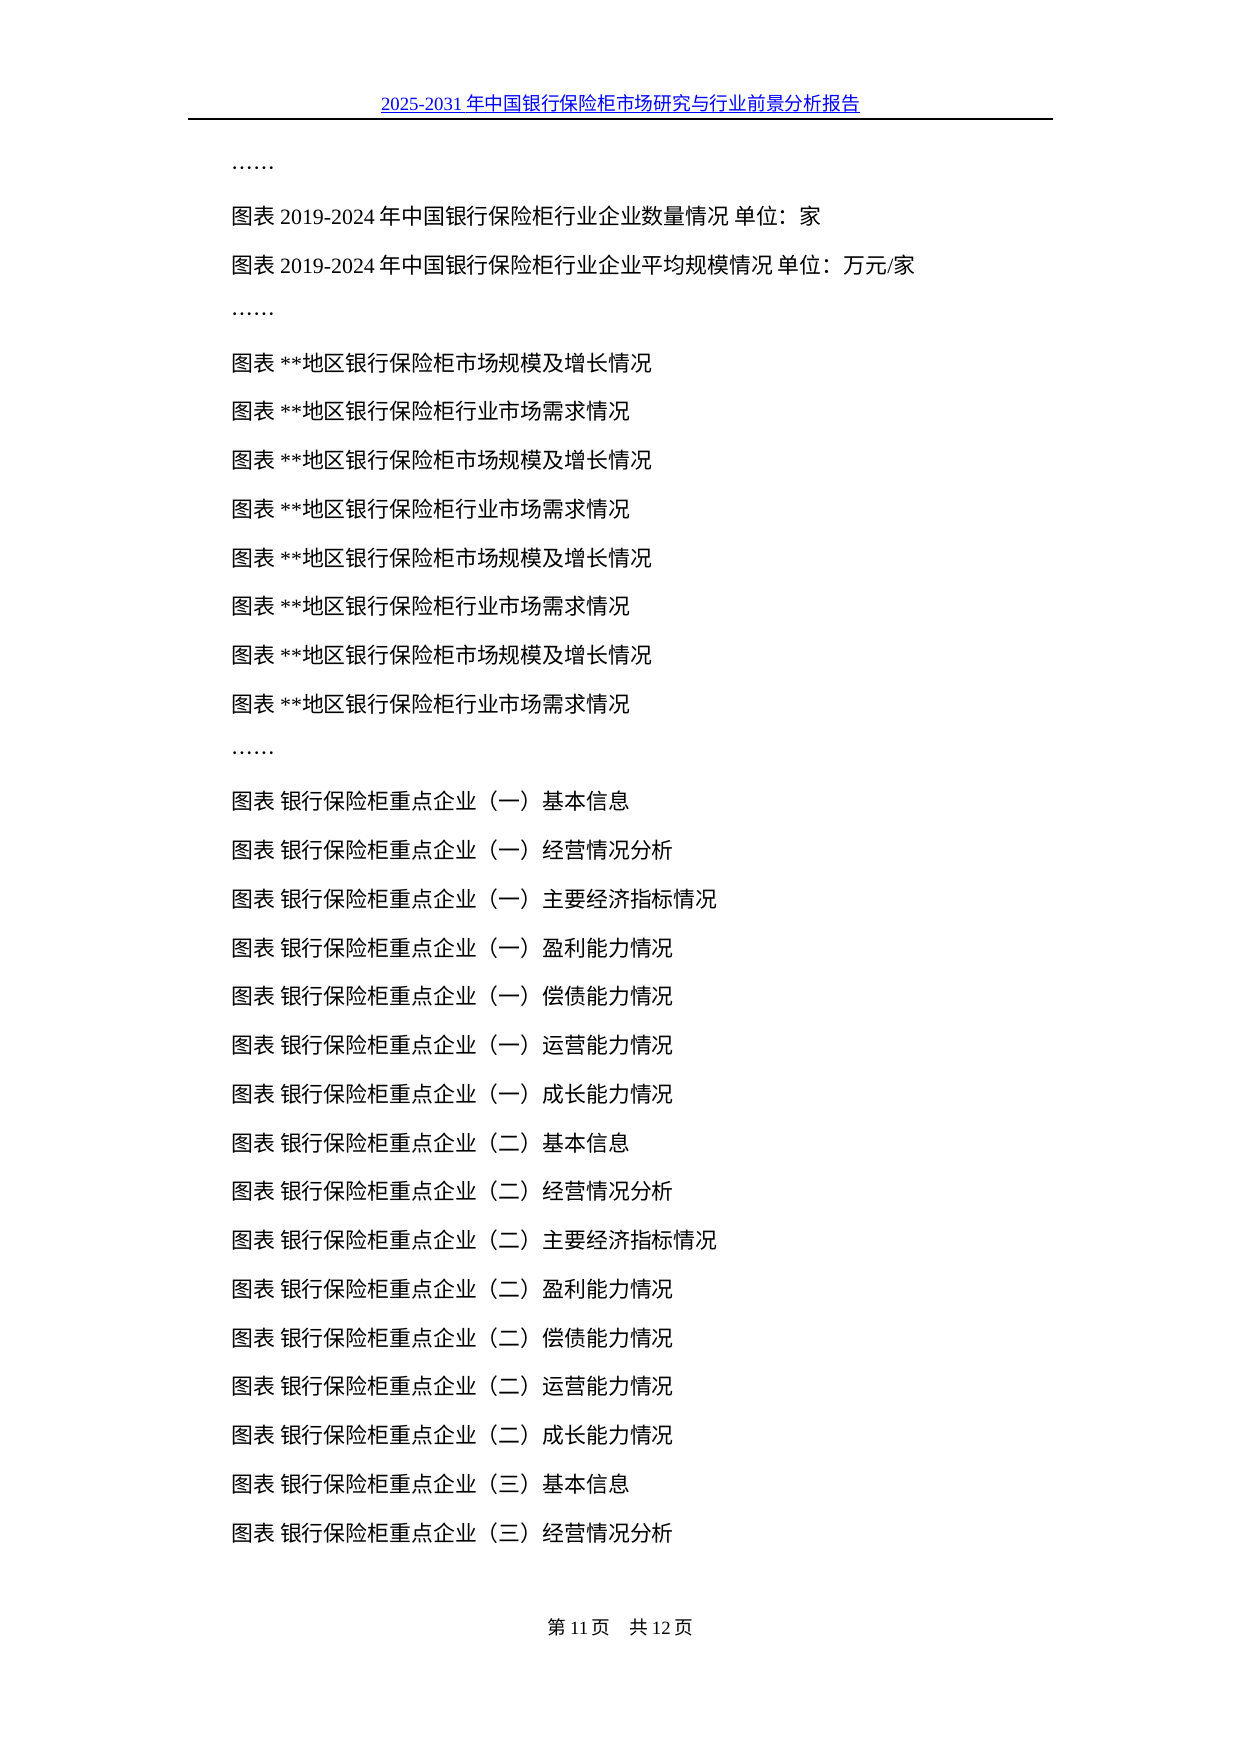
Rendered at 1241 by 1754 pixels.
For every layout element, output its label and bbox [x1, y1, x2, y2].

text [187, 150, 1053, 1548]
